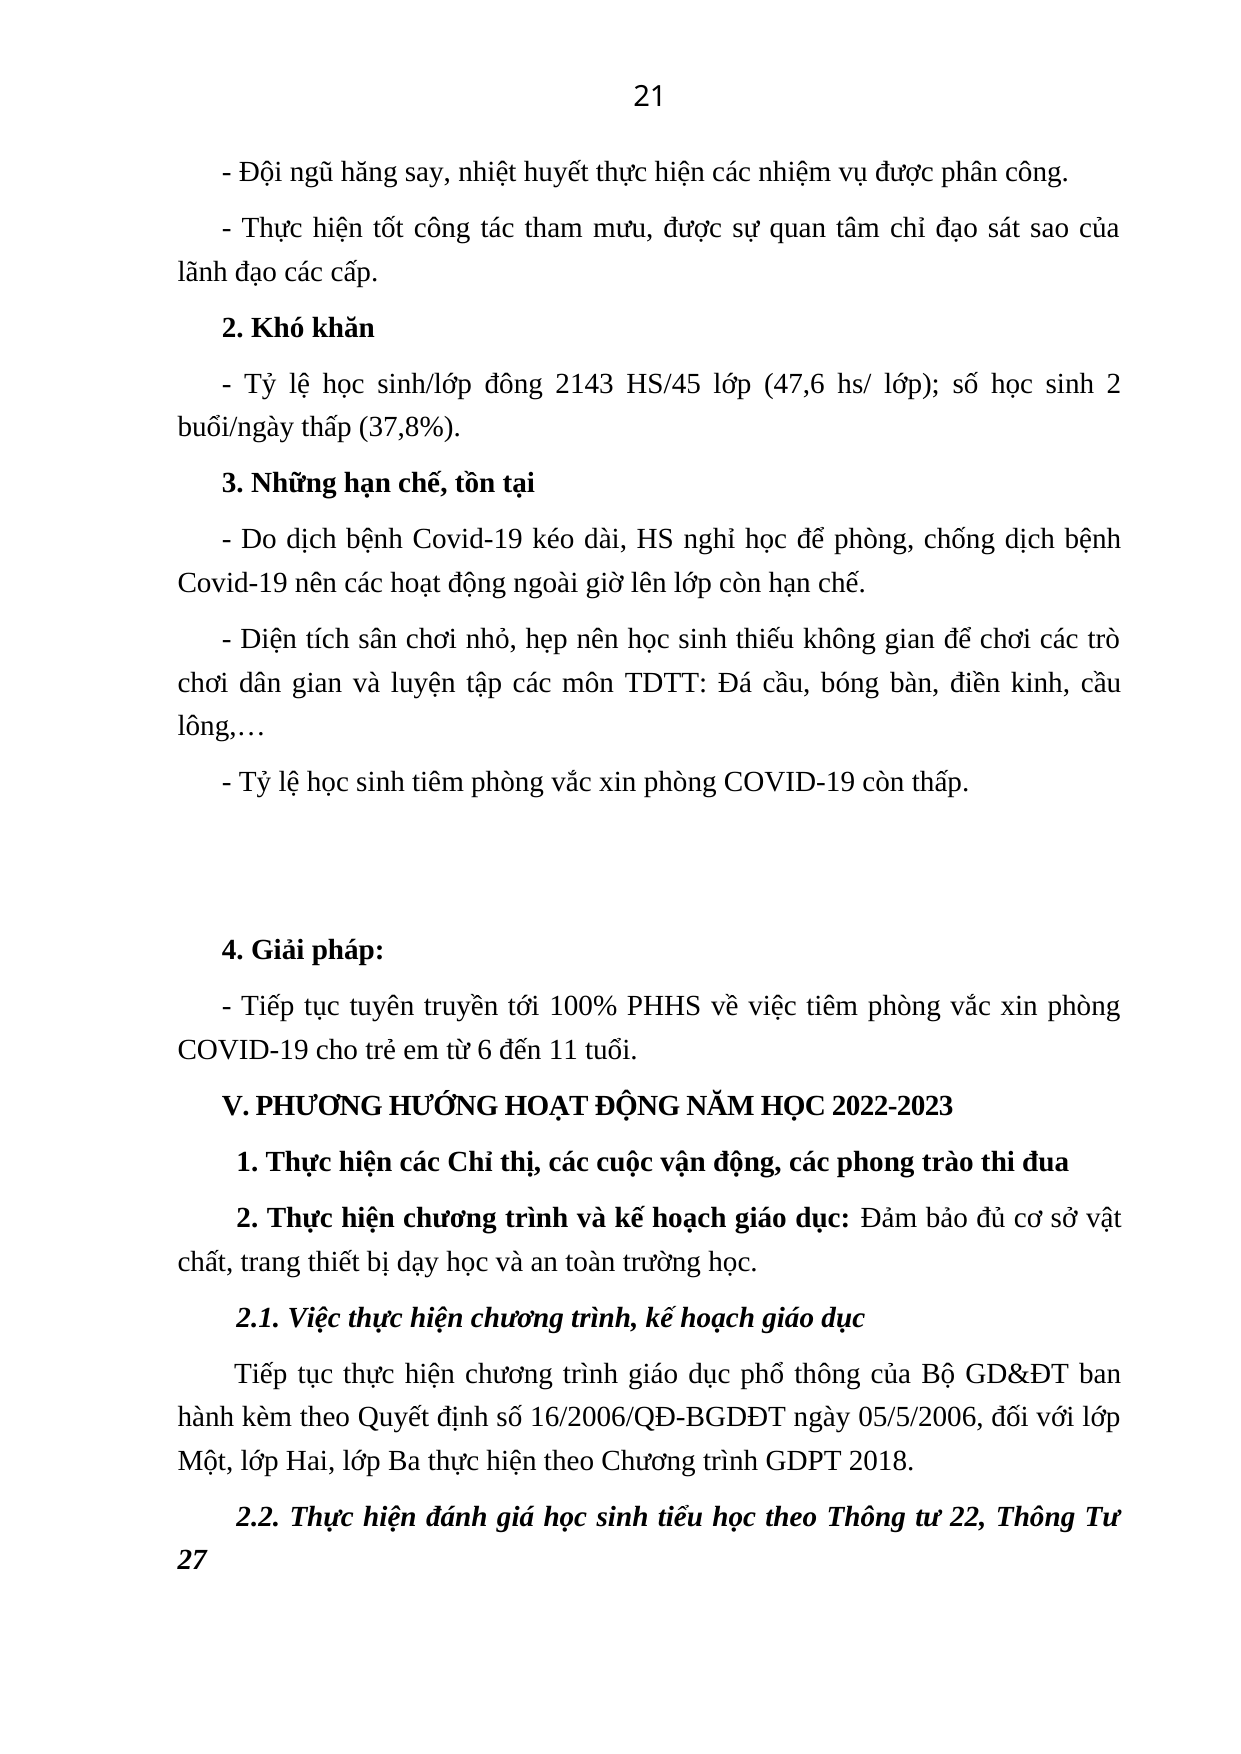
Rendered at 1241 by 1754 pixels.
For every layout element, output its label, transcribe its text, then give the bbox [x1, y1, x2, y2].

text 2.1. Việc thực hiện chương trình, kế hoạch giáo dục [177, 1300, 1122, 1333]
text - Tiếp tục tuyên truyền tới 100% PHHS về việc tiêm phòng vắc xin phòng COVID-19 cho trẻ em từ 6 đến 11 tuổi. [177, 988, 1122, 1066]
text - Tỷ lệ học sinh/lớp đông 2143 HS/45 lớp (47,6 hs/ lớp); số học sinh 2 buổi/ngày thấp (37,8%). [177, 366, 1122, 443]
text Tiếp tục thực hiện chương trình giáo dục phổ thông của Bộ GD&ĐT ban hành kèm theo Quyết định số 16/2006/QĐ-BGDĐT ngày 05/5/2006, đối với lớp Một, lớp Hai, lớp Ba thực hiện theo Chương trình GDPT 2018. [177, 1356, 1122, 1476]
text - Đội ngũ hăng say, nhiệt huyết thực hiện các nhiệm vụ được phân công. [177, 154, 1122, 188]
text - Do dịch bệnh Covid-19 kéo dài, HS nghỉ học để phòng, chống dịch bệnh Covid-19 nên các hoạt động ngoài giờ lên lớp còn hạn chế. [177, 522, 1122, 599]
text 2. Thực hiện chương trình và kế hoạch giáo dục: Đảm bảo đủ cơ sở vật chất, trang thiết bị dạy học và an toàn trường học. [177, 1200, 1122, 1277]
text V. PHƯƠNG HƯỚNG HOẠT ĐỘNG NĂM HỌC 2022-2023 [177, 1088, 1122, 1122]
text - Thực hiện tốt công tác tham mưu, được sự quan tâm chỉ đạo sát sao của lãnh đạo các cấp. [177, 210, 1122, 287]
text - Tỷ lệ học sinh tiêm phòng vắc xin phòng COVID-19 còn thấp. [177, 764, 1122, 798]
text 4. Giải pháp: [177, 932, 1122, 966]
text 1. Thực hiện các Chỉ thị, các cuộc vận động, các phong trào thi đua [177, 1144, 1122, 1178]
text 2.2. Thực hiện đánh giá học sinh tiểu học theo Thông tư 22, Thông Tư 27 [177, 1499, 1122, 1576]
text 2. Khó khăn [177, 310, 1122, 343]
text - Diện tích sân chơi nhỏ, hẹp nên học sinh thiếu không gian để chơi các trò chơi dân gian và luyện tập các môn TDTT: Đá cầu, bóng bàn, điền kinh, cầu lông,… [177, 621, 1122, 742]
text 3. Những hạn chế, tồn tại [177, 466, 1122, 499]
